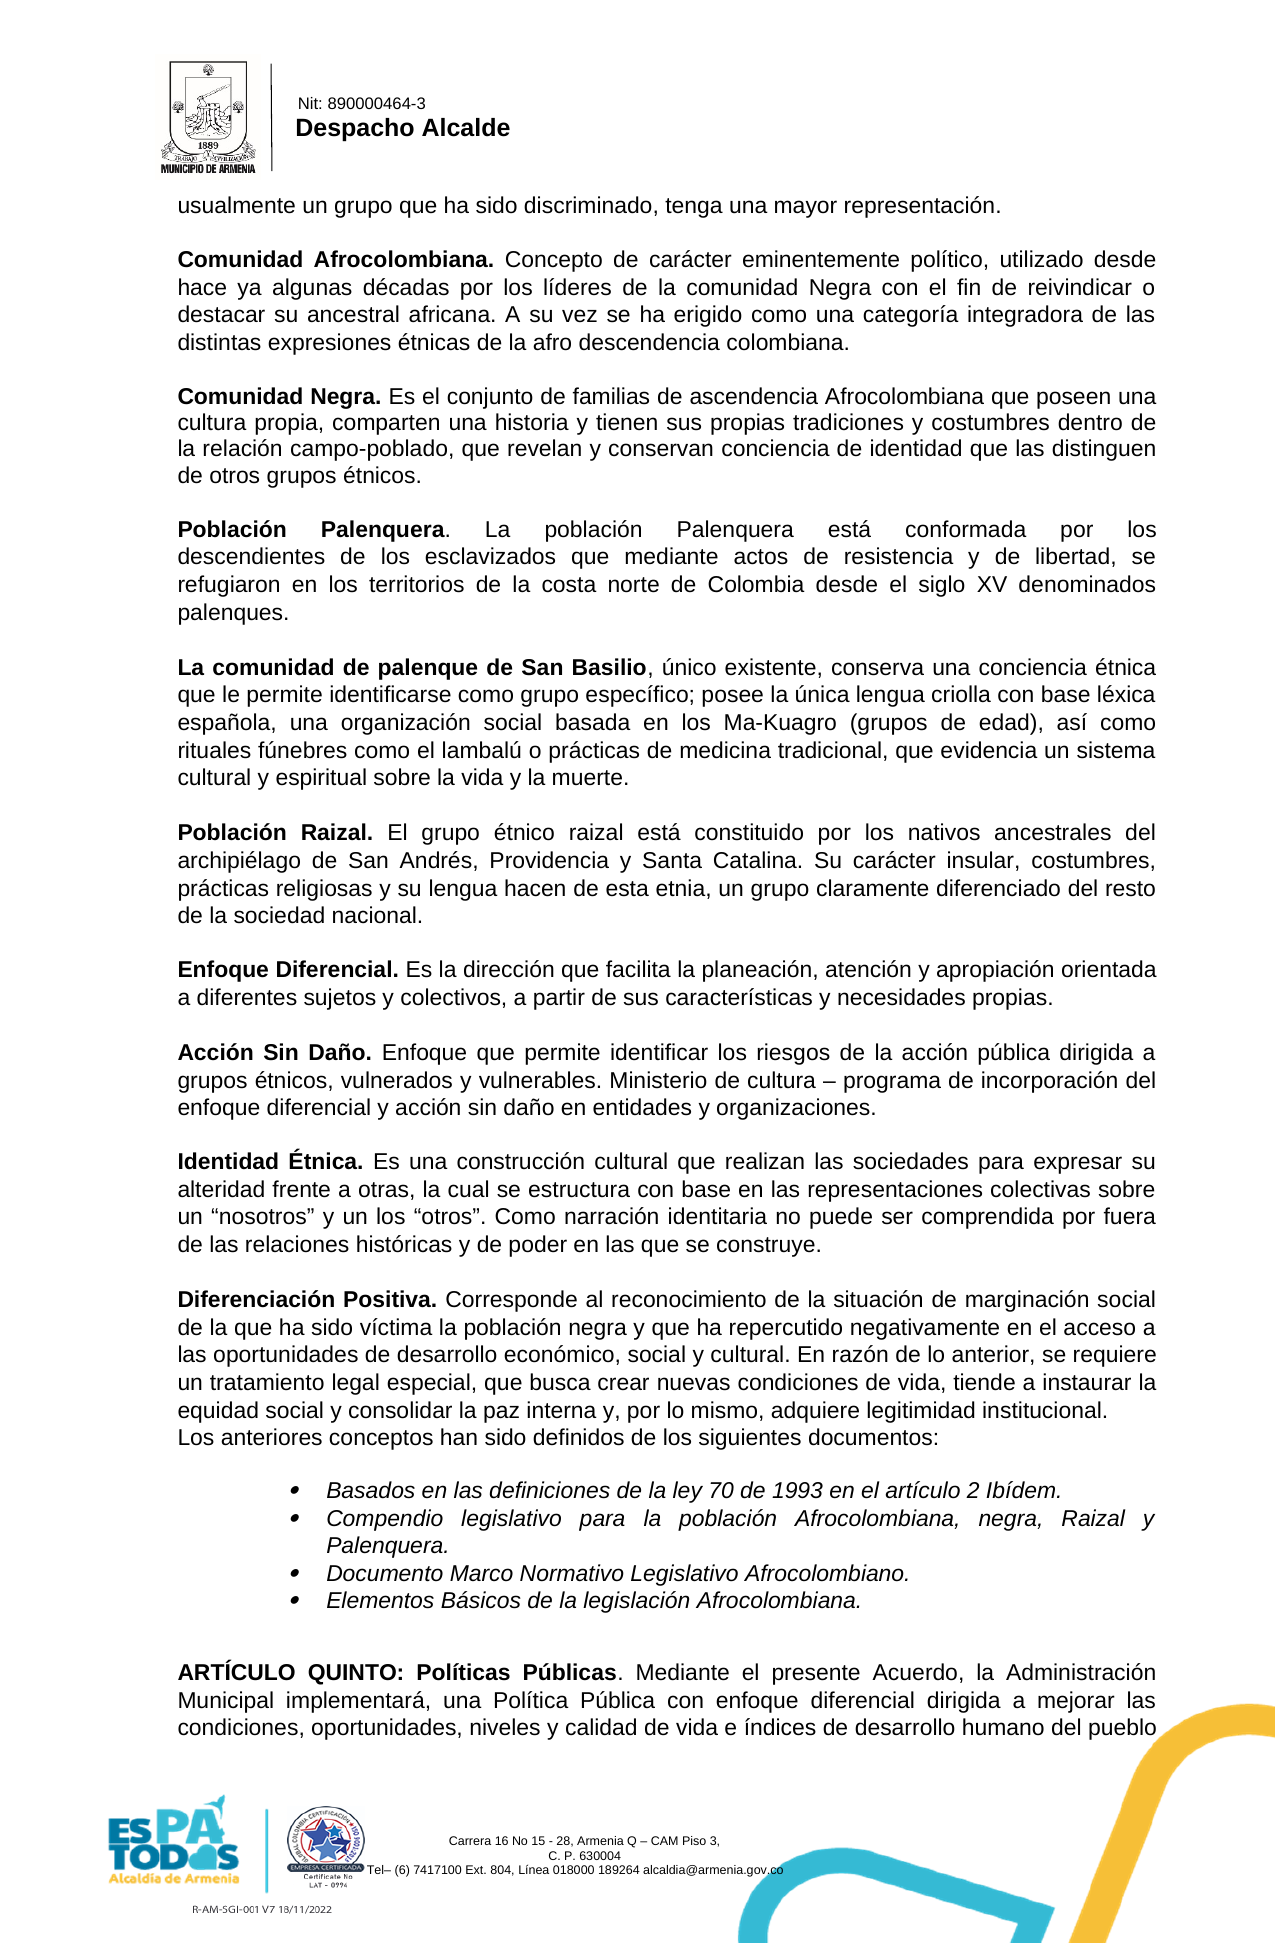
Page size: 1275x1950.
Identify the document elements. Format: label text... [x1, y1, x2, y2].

text La comunidad de palenque de San Basilio, único existente, conserva una conciencia étnica que le permite identificarse como grupo específico; posee la única lengua criolla con base léxica española, una organización social basada en los Ma-Kuagro (grupos de edad), así como rituales fúnebres como el lambalú o prácticas de medicina tradicional, que evidencia un sistema cultural y espiritual sobre la vida y la muerte. [177, 654, 1157, 791]
text Población Palenquera. La población Palenquera está conformada por los descendientes de los esclavizados que mediante actos de resistencia y de libertad, se refugiaron en los territorios de la costa norte de Colombia desde el siglo XV denominados palenques. [177, 516, 1157, 625]
list Basados en las definiciones de la ley 70 de 1993 en el artículo 2 Ibídem. [288, 1477, 1157, 1503]
text Comunidad Afrocolombiana. Concepto de carácter eminentemente político, utilizado desde hace ya algunas décadas por los líderes de la comunidad Negra con el fin de reivindicar o destacar su ancestral africana. A su vez se ha erigido como una categoría integradora de las distintas expresiones étnicas de la afro descendencia colombiana. [177, 246, 1157, 355]
picture [154, 54, 262, 180]
text Acción Sin Daño. Enfoque que permite identificar los riesgos de la acción pública dirigida a grupos étnicos, vulnerados y vulnerables. Ministerio de cultura – programa de incorporación del enfoque diferencial y acción sin daño en entidades y organizaciones. [177, 1039, 1157, 1121]
text Comunidad Negra. Es el conjunto de familias de ascendencia Afrocolombiana que poseen una cultura propia, comparten una historia y tienen sus propias tradiciones y costumbres dentro de la relación campo-poblado, que revelan y conservan conciencia de identidad que las distinguen de otros grupos étnicos. [177, 383, 1157, 488]
text Población Raizal. El grupo étnico raizal está constituido por los nativos ancestrales del archipiélago de San Andrés, Providencia y Santa Catalina. Su carácter insular, costumbres, prácticas religiosas y su lengua hacen de esta etnia, un grupo claramente diferenciado del resto de la sociedad nacional. [177, 819, 1157, 928]
text Identidad Étnica. Es una construcción cultural que realizan las sociedades para expresar su alteridad frente a otras, la cual se estructura con base en las representaciones colectivas sobre un “nosotros” y un los “otros”. Como narración identitaria no puede ser comprendida por fuera de las relaciones históricas y de poder en las que se construye. [177, 1148, 1157, 1257]
text Diferenciación Positiva. Corresponde al reconocimiento de la situación de marginación social de la que ha sido víctima la población negra y que ha repercutido negativamente en el acceso a las oportunidades de desarrollo económico, social y cultural. En razón de lo anterior, se requiere un tratamiento legal especial, que busca crear nuevas condiciones de vida, tiende a instaurar la equidad social y consolidar la paz interna y, por lo mismo, adquiere legitimidad institucional. [177, 1286, 1157, 1423]
text Enfoque Diferencial. Es la dirección que facilita la planeación, atención y apropiación orientada a diferentes sujetos y colectivos, a partir de sus características y necesidades propias. [177, 956, 1157, 1010]
list Compendio legislativo para la población Afrocolombiana, negra, Raizal y Palenquera. [288, 1504, 1157, 1558]
picture [6, 1666, 1275, 1944]
list Documento Marco Normativo Legislativo Afrocolombiano. [288, 1560, 1157, 1586]
list Elementos Básicos de la legislación Afrocolombiana. [288, 1587, 1157, 1614]
text Los anteriores conceptos han sido definidos de los siguientes documentos: [177, 1424, 1157, 1451]
